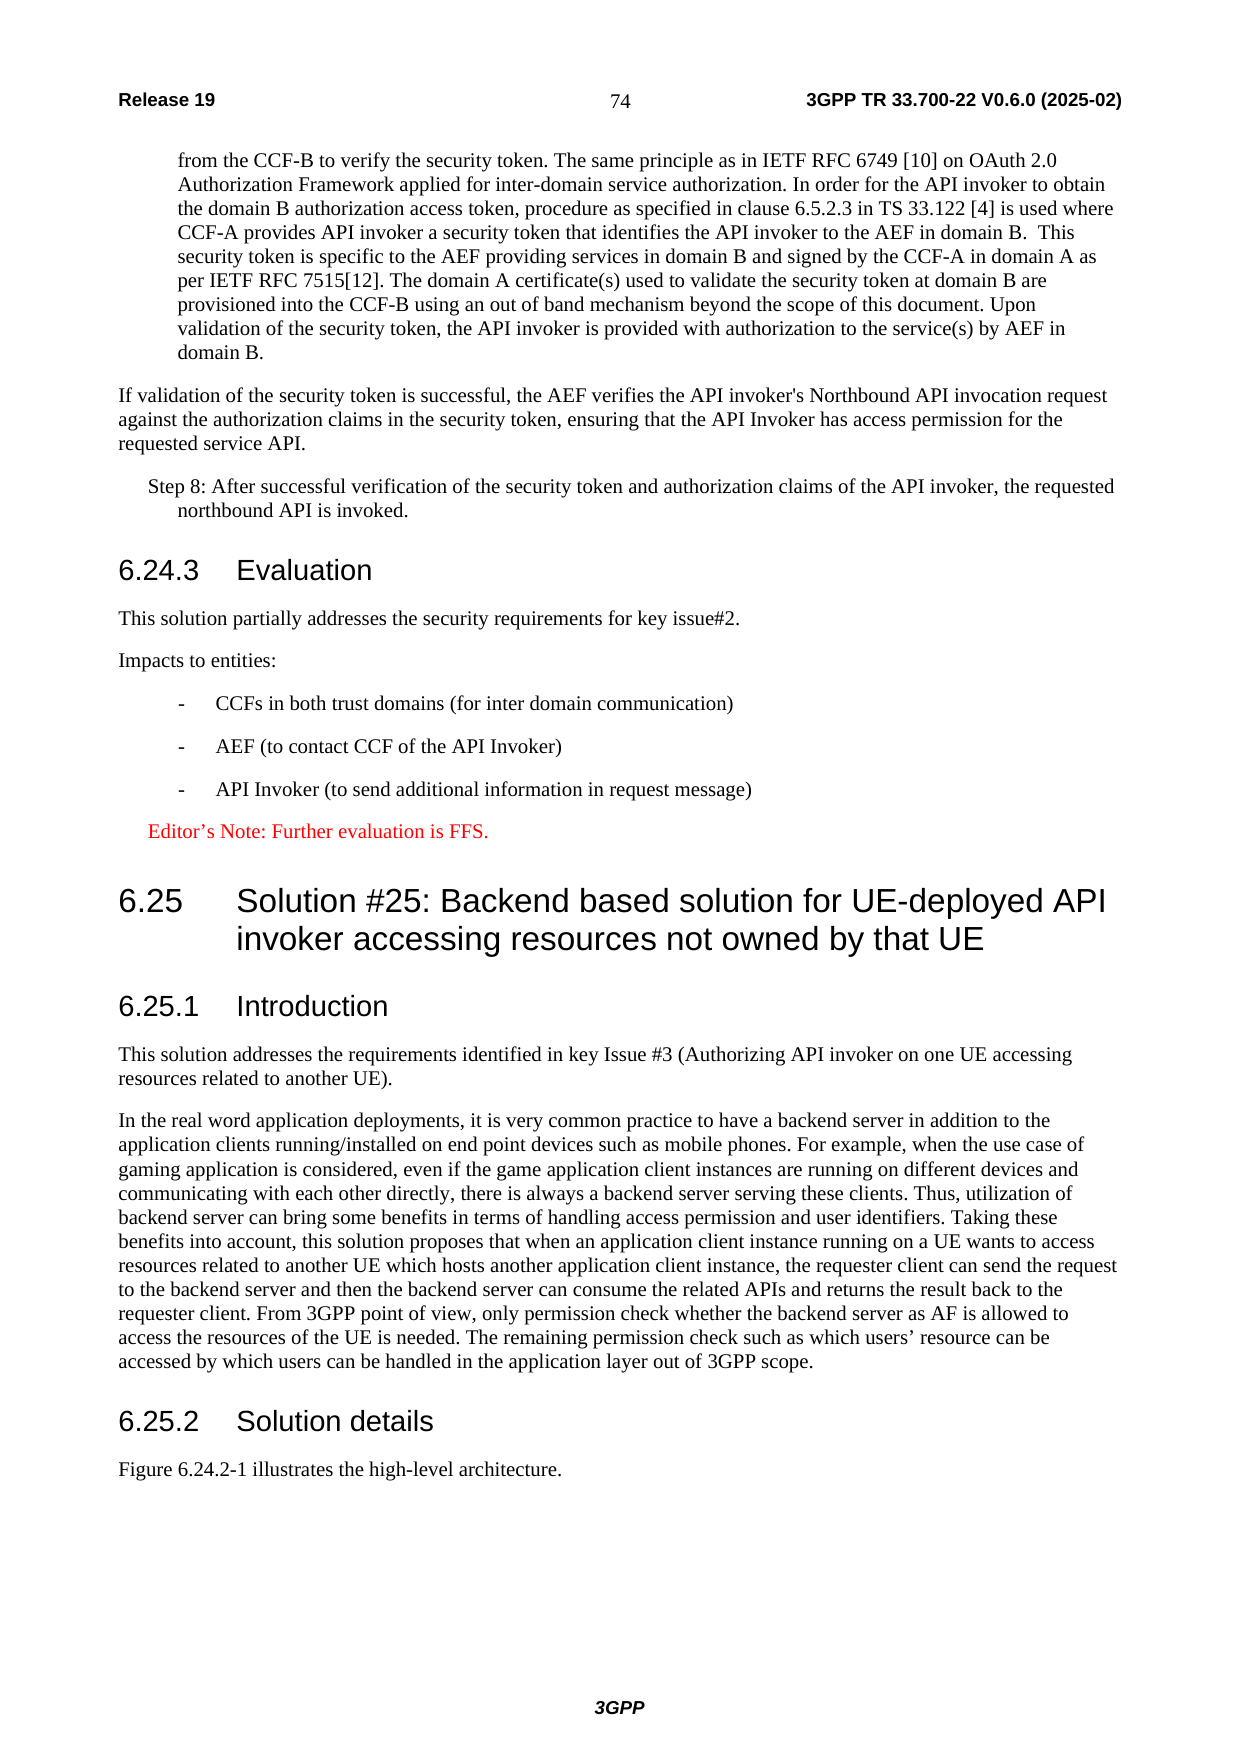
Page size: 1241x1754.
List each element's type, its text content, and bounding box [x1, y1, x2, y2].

text Step 8: After successful verification of the security token and authorization claims of the API invoker, the requested northbound API is invoked. [148, 474, 1122, 522]
list AEF (to contact CCF of the API Invoker) [178, 734, 1122, 758]
subtitle 6.24.3 Evaluation [118, 553, 1122, 587]
text This solution partially addresses the security requirements for key issue#2. [118, 605, 1122, 629]
subtitle 6.25 Solution #25: Backend based solution for UE-deployed API invoker accessing resources not owned by that UE [118, 881, 1122, 958]
subtitle 6.25.2 Solution details [118, 1404, 1122, 1438]
text If validation of the security token is successful, the AEF verifies the API invoker's Northbound API invocation request against the authorization claims in the security token, ensuring that the API Invoker has access permission for the requested service API. [118, 383, 1122, 455]
list API Invoker (to send additional information in request message) [178, 777, 1122, 801]
text This solution addresses the requirements identified in key Issue #3 (Authorizing API invoker on one UE accessing resources related to another UE). [118, 1041, 1122, 1089]
list CCFs in both trust domains (for inter domain communication) [178, 691, 1122, 715]
text In the real word application deployments, it is very common practice to have a backend server in addition to the application clients running/installed on end point devices such as mobile phones. For example, when the use case of gaming application is considered, even if the game application client instances are running on different devices and communicating with each other directly, there is always a backend server serving these clients. Thus, utilization of backend server can bring some benefits in terms of handling access permission and user identifiers. Taking these benefits into account, this solution proposes that when an application client instance running on a UE wants to access resources related to another UE which hosts another application client instance, the requester client can send the request to the backend server and then the backend server can consume the related APIs and returns the result back to the requester client. From 3GPP point of view, only permission check whether the backend server as AF is allowed to access the resources of the UE is needed. The remaining permission check such as which users’ resource can be accessed by which users can be handled in the application layer out of 3GPP scope. [118, 1108, 1122, 1373]
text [148, 147, 1122, 364]
text Impacts to entities: [118, 648, 1122, 672]
text Figure 6.24.2-1 illustrates the high-level architecture. [118, 1457, 1122, 1481]
subtitle 6.25.1 Introduction [118, 989, 1122, 1023]
